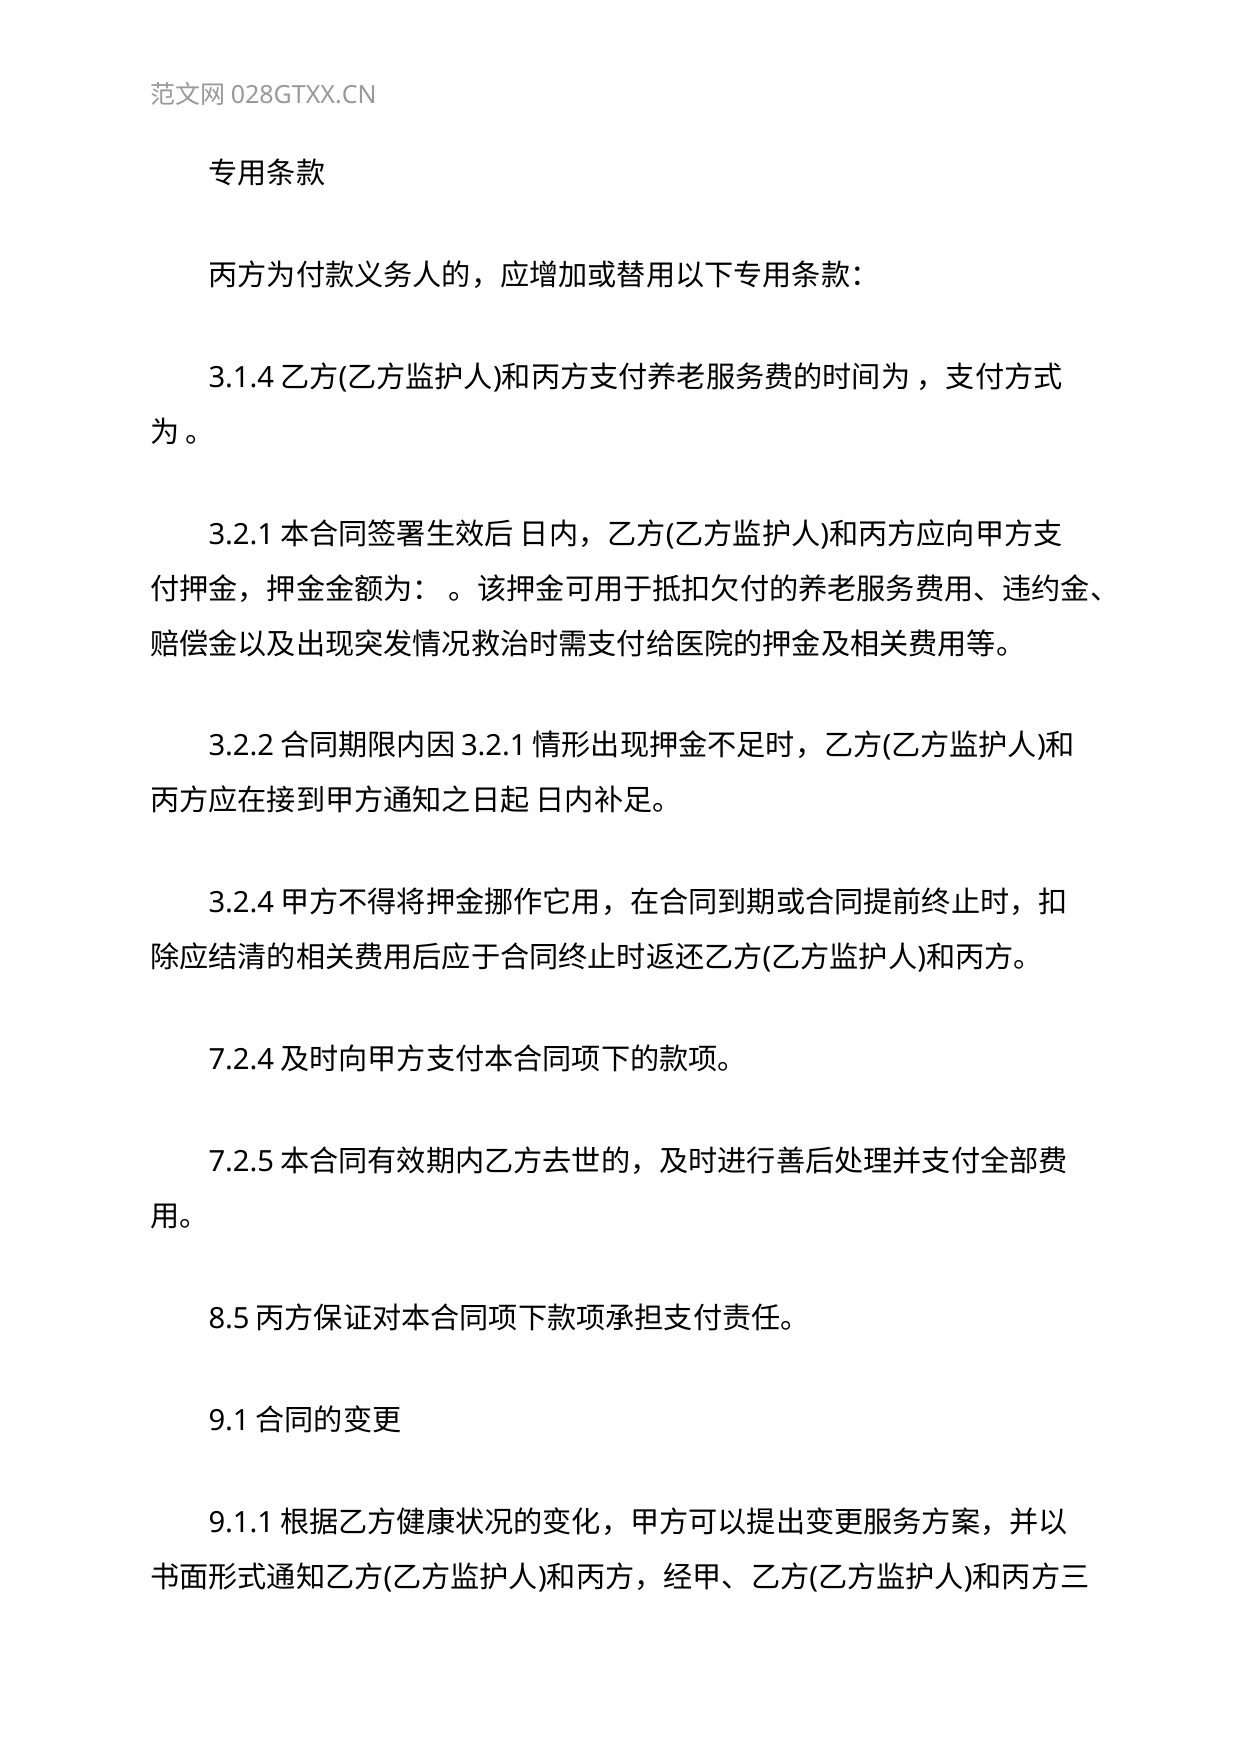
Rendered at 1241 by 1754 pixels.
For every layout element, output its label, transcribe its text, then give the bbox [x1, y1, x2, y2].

text 9.1合同的变更 [150, 1396, 1090, 1439]
text 专用条款 [150, 150, 1090, 192]
text 7.2.5本合同有效期内乙方去世的，及时进行善后处理并支付全部费用。 [150, 1138, 1090, 1235]
text 7.2.4及时向甲方支付本合同项下的款项。 [150, 1036, 1090, 1078]
text 3.2.2合同期限内因3.2.1情形出现押金不足时，乙方(乙方监护人)和丙方应在接到甲方通知之日起 日内补足。 [150, 722, 1090, 819]
text 8.5丙方保证对本合同项下款项承担支付责任。 [150, 1294, 1090, 1337]
text 3.2.1本合同签署生效后 日内，乙方(乙方监护人)和丙方应向甲方支付押金，押金金额为： 。该押金可用于抵扣欠付的养老服务费用、违约金、赔偿金以及出现突发情况救治时需支付给医院的押金及相关费用等。 [150, 510, 1090, 662]
text 3.1.4乙方(乙方监护人)和丙方支付养老服务费的时间为 ，支付方式为 。 [150, 353, 1090, 451]
text 3.2.4甲方不得将押金挪作它用，在合同到期或合同提前终止时，扣除应结清的相关费用后应于合同终止时返还乙方(乙方监护人)和丙方。 [150, 879, 1090, 976]
text 丙方为付款义务人的，应增加或替用以下专用条款： [150, 252, 1090, 294]
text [150, 1498, 1090, 1596]
